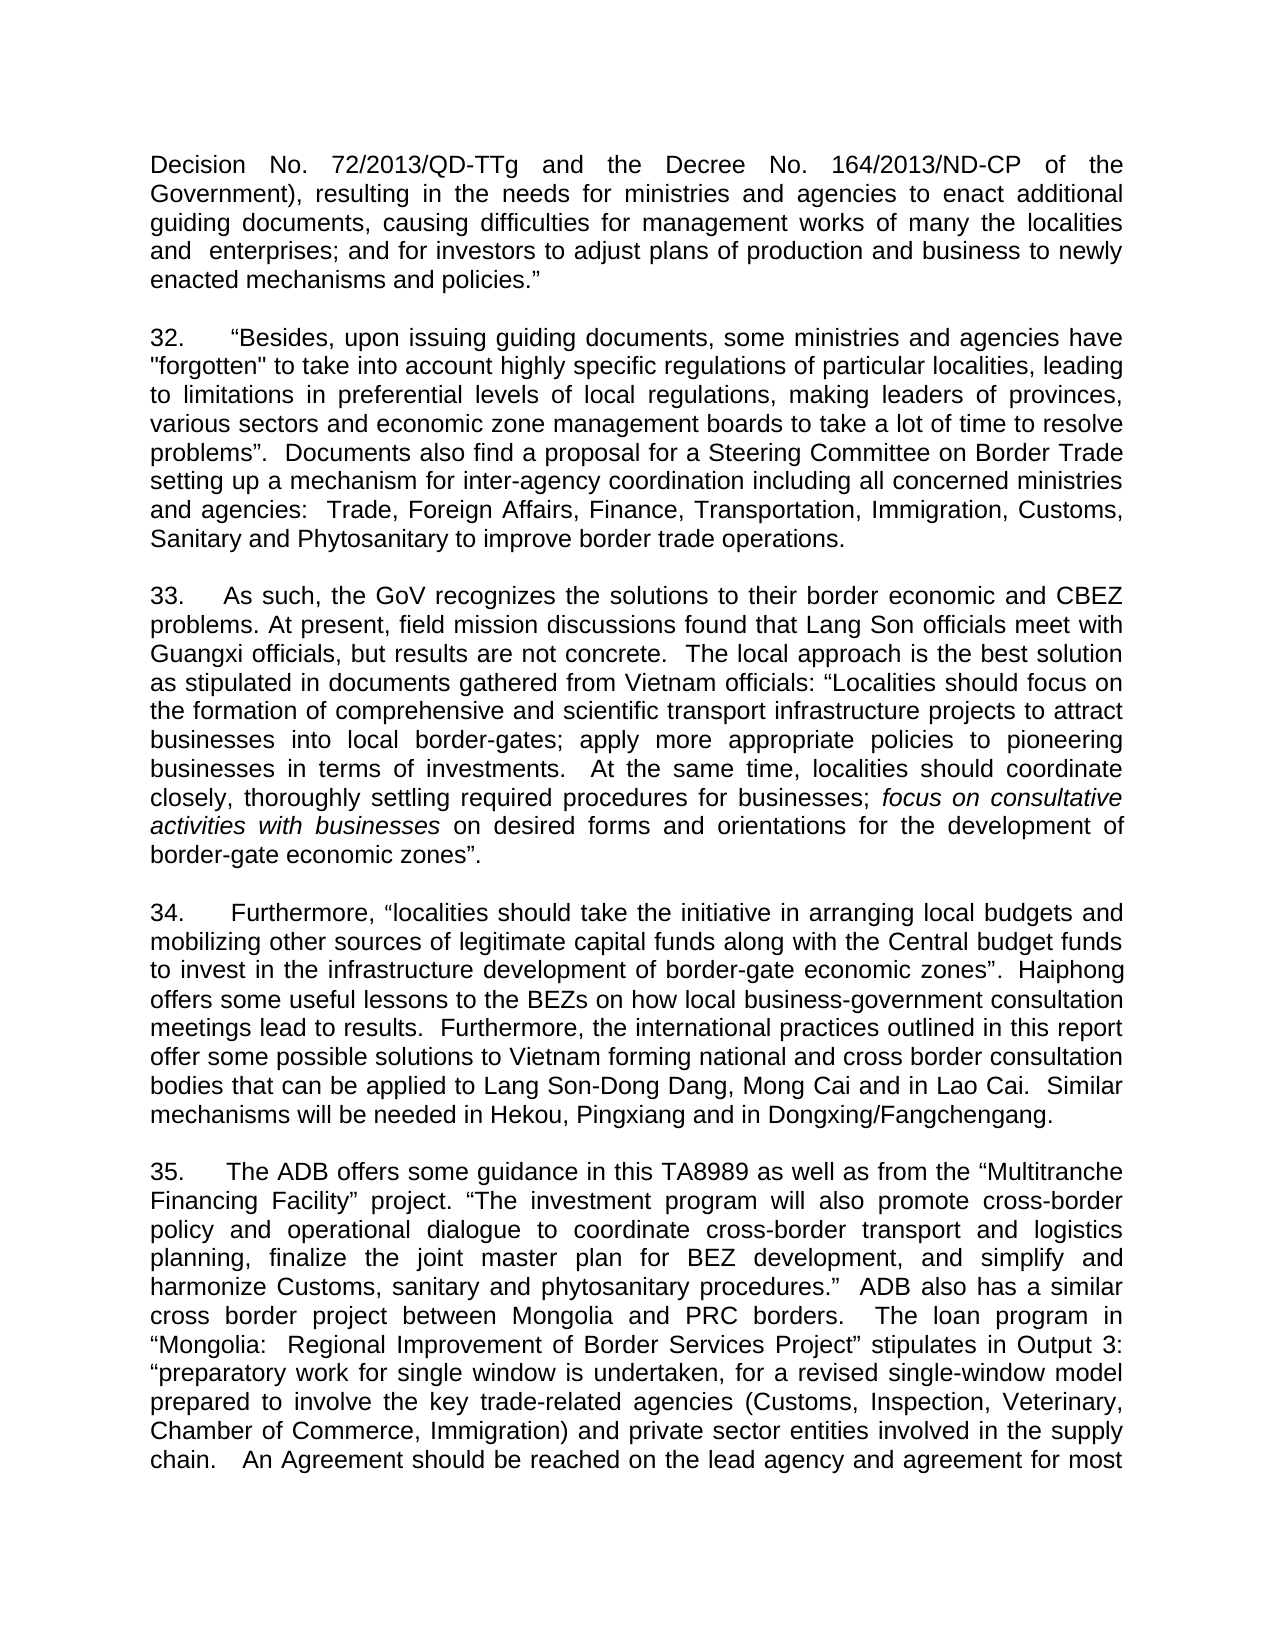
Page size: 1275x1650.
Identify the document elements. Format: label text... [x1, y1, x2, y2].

text 34. Furthermore, “localities should take the initiative in arranging local budgets and mobilizing other sources of legitimate capital funds along with the Central budget funds to invest in the infrastructure development of border-gate economic zones”. Haiphong offers some useful lessons to the BEZs on how local business-government consultation meetings lead to results. Furthermore, the international practices outlined in this report offer some possible solutions to Vietnam forming national and cross border consultation bodies that can be applied to Lang Son-Dong Dang, Mong Cai and in Lao Cai. Similar mechanisms will be needed in Hekou, Pingxiang and in Dongxing/Fangchengang. [150, 897, 1125, 1128]
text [150, 1157, 1125, 1473]
text 32. “Besides, upon issuing guiding documents, some ministries and agencies have "forgotten" to take into account highly specific regulations of particular localities, leading to limitations in preferential levels of local regulations, making leaders of provinces, various sectors and economic zone management boards to take a lot of time to resolve problems”. Documents also find a proposal for a Steering Committee on Border Trade setting up a mechanism for inter-agency coordination including all concerned ministries and agencies: Trade, Foreign Affairs, Finance, Transportation, Immigration, Customs, Sanitary and Phytosanitary to improve border trade operations. [150, 322, 1125, 552]
text 33. As such, the GoV recognizes the solutions to their border economic and CBEZ problems. At present, field mission discussions found that Lang Son officials meet with Guangxi officials, but results are not concrete. The local approach is the best solution as stipulated in documents gathered from Vietnam officials: “Localities should focus on the formation of comprehensive and scientific transport infrastructure projects to attract businesses into local border-gates; apply more appropriate policies to pioneering businesses in terms of investments. At the same time, localities should coordinate closely, thoroughly settling required procedures for businesses; focus on consultative activities with businesses on desired forms and orientations for the development of border-gate economic zones”. [150, 581, 1125, 869]
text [150, 150, 1125, 294]
